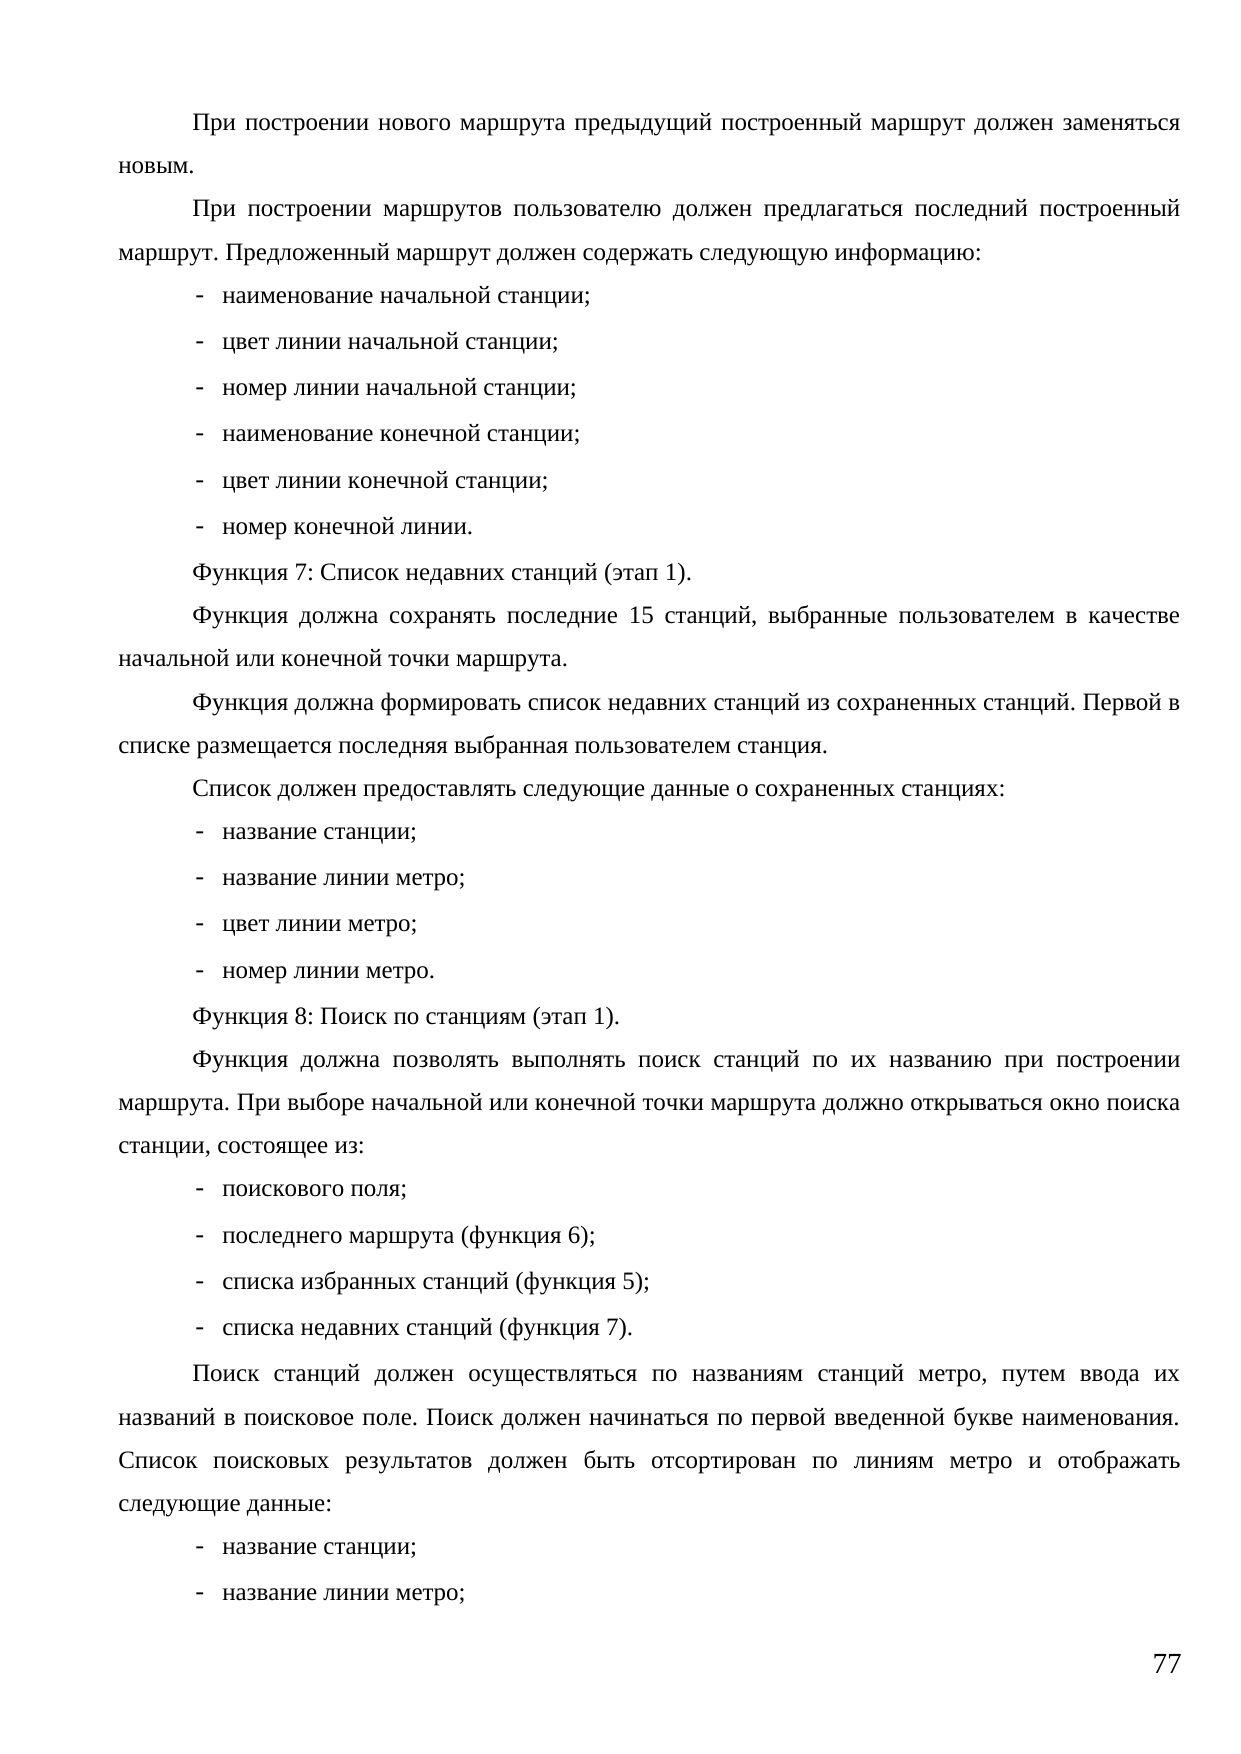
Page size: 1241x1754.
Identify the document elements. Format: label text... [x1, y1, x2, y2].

text название станции; [118, 816, 1181, 847]
text Функция должна сохранять последние 15 станций, выбранные пользователем в качестве начальной или конечной точки маршрута. [118, 600, 1181, 672]
text списка избранных станций (функция 5); [118, 1266, 1181, 1297]
text название станции; [118, 1531, 1181, 1562]
text цвет линии начальной станции; [118, 326, 1181, 357]
text При построении маршрутов пользователю должен предлагаться последний построенный маршрут. Предложенный маршрут должен содержать следующую информацию: [118, 193, 1181, 265]
text номер конечной линии. [118, 511, 1181, 542]
text Функция должна позволять выполнять поиск станций по их названию при построении маршрута. При выборе начальной или конечной точки маршрута должно открываться окно поиска станции, состоящее из: [118, 1044, 1181, 1159]
text название линии метро; [118, 862, 1181, 893]
text наименование конечной станции; [118, 418, 1181, 449]
text списка недавних станций (функция 7). [118, 1312, 1181, 1343]
text цвет линии конечной станции; [118, 465, 1181, 496]
text Функция 8: Поиск по станциям (этап 1). [118, 1001, 1181, 1030]
text Поиск станций должен осуществляться по названиям станций метро, путем ввода их названий в поисковое поле. Поиск должен начинаться по первой введенной букве наименования. Список поисковых результатов должен быть отсортирован по линиям метро и отображать следующие данные: [118, 1358, 1181, 1517]
text Функция должна формировать список недавних станций из сохраненных станций. Первой в списке размещается последняя выбранная пользователем станция. [118, 687, 1181, 758]
text наименование начальной станции; [118, 280, 1181, 311]
text номер линии начальной станции; [118, 372, 1181, 403]
text последнего маршрута (функция 6); [118, 1220, 1181, 1251]
text Список должен предоставлять следующие данные о сохраненных станциях: [118, 773, 1181, 802]
text Функция 7: Список недавних станций (этап 1). [118, 557, 1181, 586]
text цвет линии метро; [118, 908, 1181, 939]
text При построении нового маршрута предыдущий построенный маршрут должен заменяться новым. [118, 107, 1181, 179]
text номер линии метро. [118, 955, 1181, 986]
text поискового поля; [118, 1173, 1181, 1204]
text название линии метро; [118, 1577, 1181, 1608]
